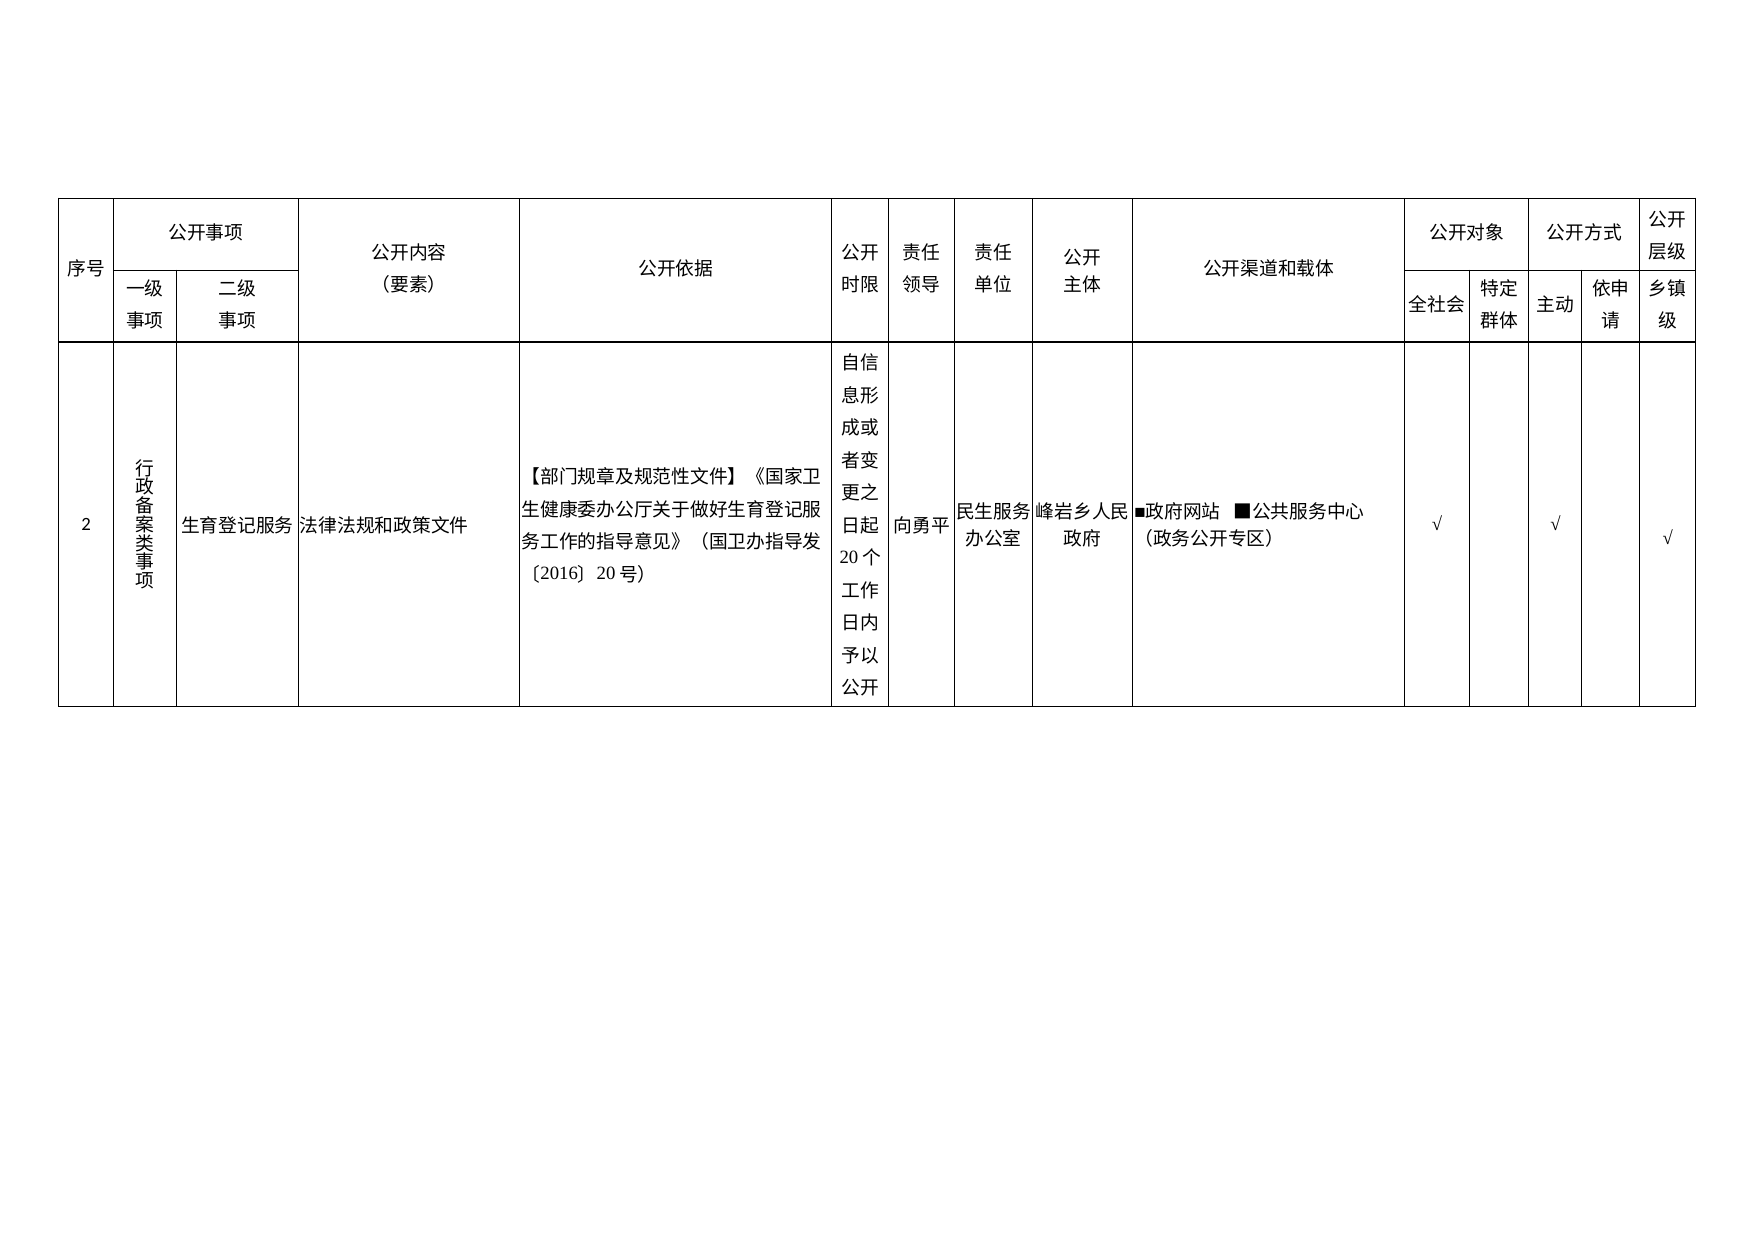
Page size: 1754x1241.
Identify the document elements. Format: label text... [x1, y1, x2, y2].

table_cell 二级 事项 [177, 271, 298, 341]
table_cell 乡镇级 [1640, 271, 1695, 341]
table_cell ■政府网站 ■公共服务中心 （政务公开专区） [1133, 343, 1404, 706]
table_cell 自信息形成或者变更之日起20个工作日内予以公开 [832, 343, 888, 706]
table_cell 特定 群体 [1470, 271, 1528, 341]
table_header 序号 [59, 199, 113, 341]
table_header 公开 主体 [1033, 199, 1132, 341]
table_cell √ [1640, 343, 1695, 706]
table_cell 民生服务办公室 [955, 343, 1032, 706]
table_cell [1470, 343, 1528, 706]
table_header 公开方式 [1529, 199, 1639, 269]
table_cell 全社会 [1405, 271, 1469, 341]
table_header 责任 领导 [889, 199, 954, 341]
table_cell 【部门规章及规范性文件】《国家卫生健康委办公厅关于做好生育登记服务工作的指导意见》（国卫办指导发〔2016〕20号） [520, 343, 831, 706]
table_cell 法律法规和政策文件 [299, 343, 519, 706]
table_cell 2 [59, 343, 113, 706]
table_cell 主动 [1529, 271, 1581, 341]
table_header 公开层级 [1640, 199, 1695, 269]
table_header 公开事项 [114, 199, 298, 269]
table_header 公开渠道和载体 [1133, 199, 1404, 341]
table_cell 依申 请 [1582, 271, 1639, 341]
table_cell 生育登记服务 [177, 343, 298, 706]
table_cell 行政备案类事项 [114, 343, 176, 706]
table_header 公开依据 [520, 199, 831, 341]
table_header 公开内容 （要素） [299, 199, 519, 341]
table_cell 一级 事项 [114, 271, 176, 341]
table_cell [1582, 343, 1639, 706]
table_cell √ [1405, 343, 1469, 706]
table_header 公开对象 [1405, 199, 1528, 269]
table_header 公开时限 [832, 199, 888, 341]
table_cell √ [1529, 343, 1581, 706]
table_cell 峰岩乡人民政府 [1033, 343, 1132, 706]
table_header 责任 单位 [955, 199, 1032, 341]
table_cell 向勇平 [889, 343, 954, 706]
